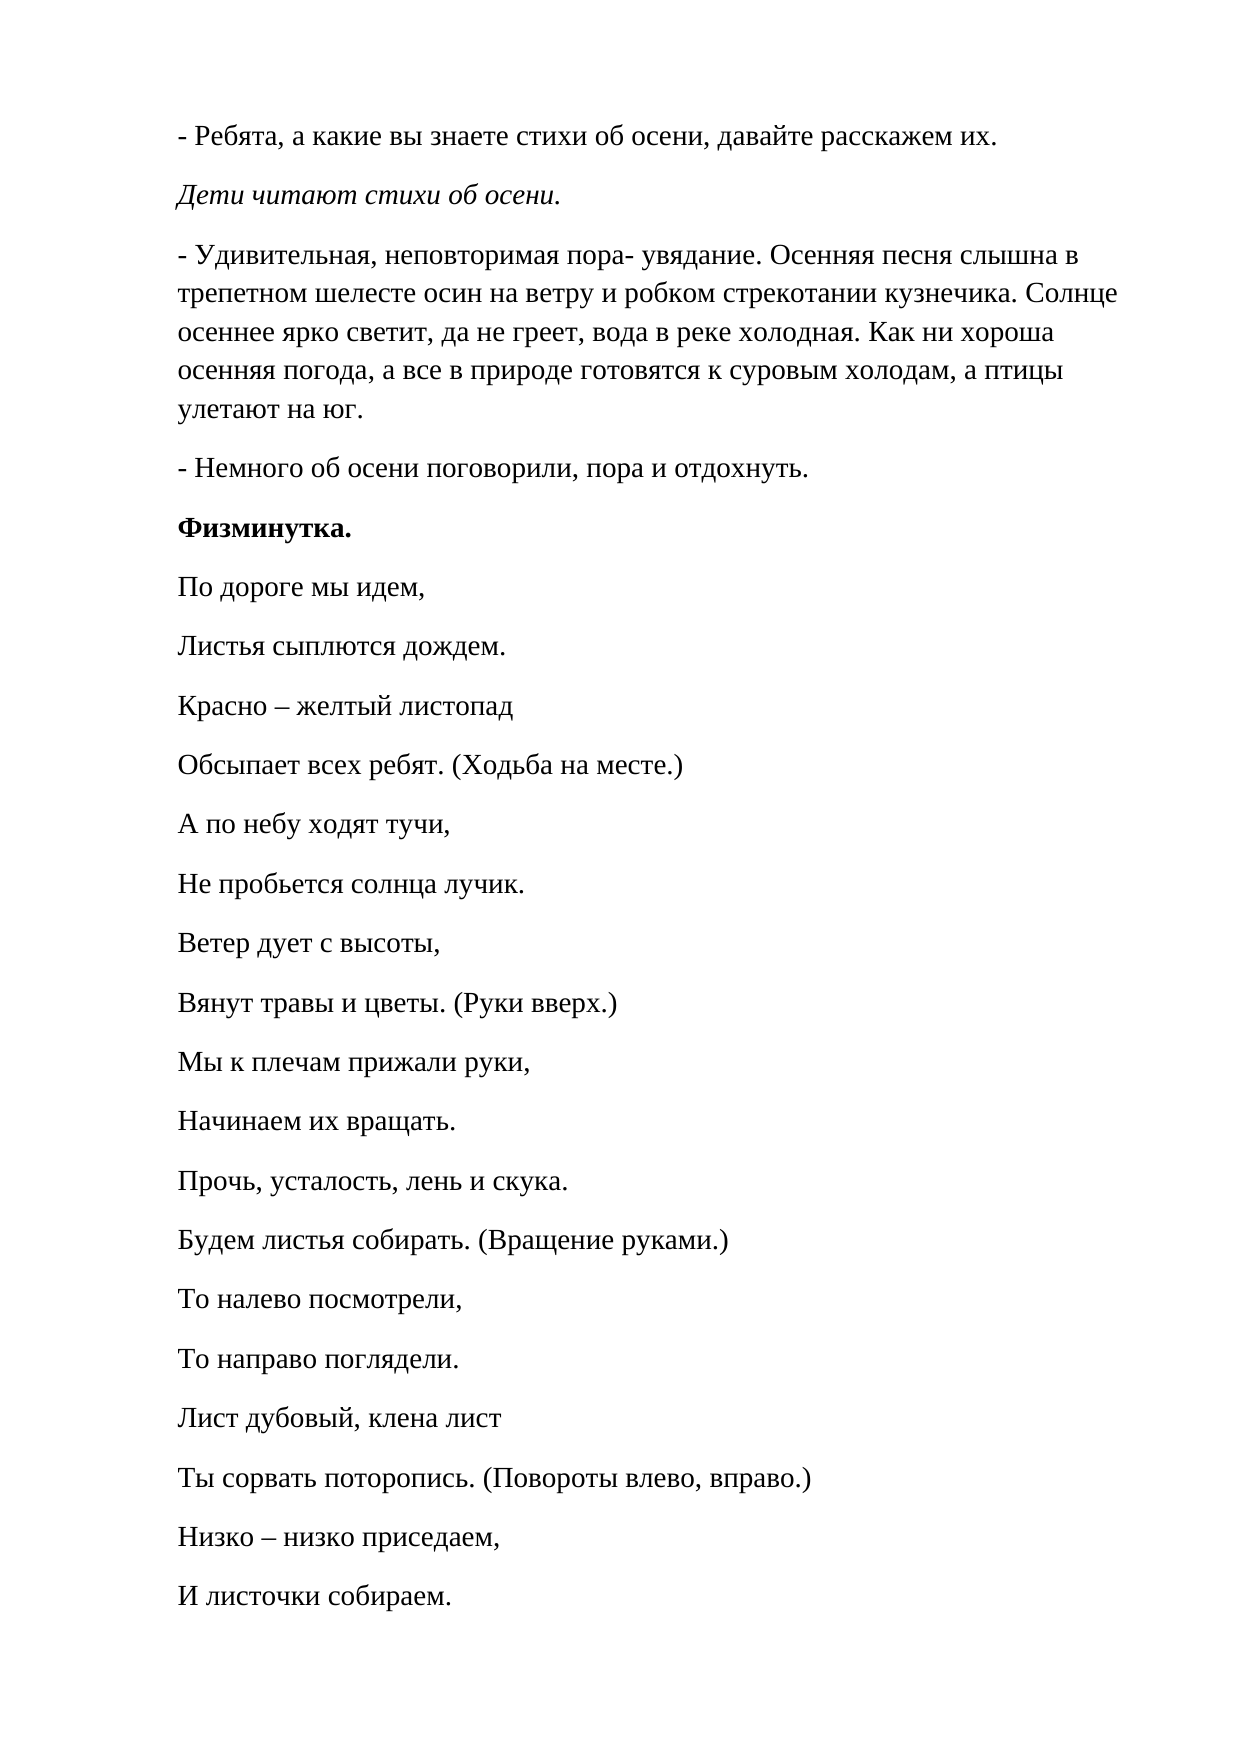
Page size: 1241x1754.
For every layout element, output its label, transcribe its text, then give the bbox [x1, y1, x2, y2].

text Листья сыплются дождем. [177, 628, 1152, 662]
text Низко – низко приседаем, [177, 1519, 1152, 1553]
text По дороге мы идем, [177, 569, 1152, 603]
text То налево посмотрели, [177, 1282, 1152, 1315]
text И листочки собираем. [177, 1578, 1152, 1612]
text Будем листья собирать. (Вращение руками.) [177, 1222, 1152, 1256]
text Дети читают стихи об осени. [177, 177, 1152, 211]
text - Немного об осени поговорили, пора и отдохнуть. [177, 450, 1152, 484]
text Не пробьется солнца лучик. [177, 866, 1152, 899]
text Обсыпает всех ребят. (Ходьба на месте.) [177, 747, 1152, 781]
text То направо поглядели. [177, 1341, 1152, 1374]
text Физминутка. [177, 510, 1152, 543]
text - Ребята, а какие вы знаете стихи об осени, давайте расскажем их. [177, 118, 1152, 152]
text - Удивительная, неповторимая пора- увядание. Осенняя песня слышна в трепетном шелесте осин на ветру и робком стрекотании кузнечика. Солнце осеннее ярко светит, да не греет, вода в реке холодная. Как ни хороша осенняя погода, а все в природе готовятся к суровым холодам, а птицы улетают на юг. [177, 237, 1152, 424]
text Вянут травы и цветы. (Руки вверх.) [177, 985, 1152, 1018]
text Мы к плечам прижали руки, [177, 1044, 1152, 1078]
text Начинаем их вращать. [177, 1103, 1152, 1137]
text Прочь, усталость, лень и скука. [177, 1163, 1152, 1196]
text Лист дубовый, клена лист [177, 1400, 1152, 1434]
text Красно – желтый листопад [177, 688, 1152, 721]
text А по небу ходят тучи, [177, 807, 1152, 840]
text Ветер дует с высоты, [177, 925, 1152, 959]
text Ты сорвать поторопись. (Повороты влево, вправо.) [177, 1460, 1152, 1493]
